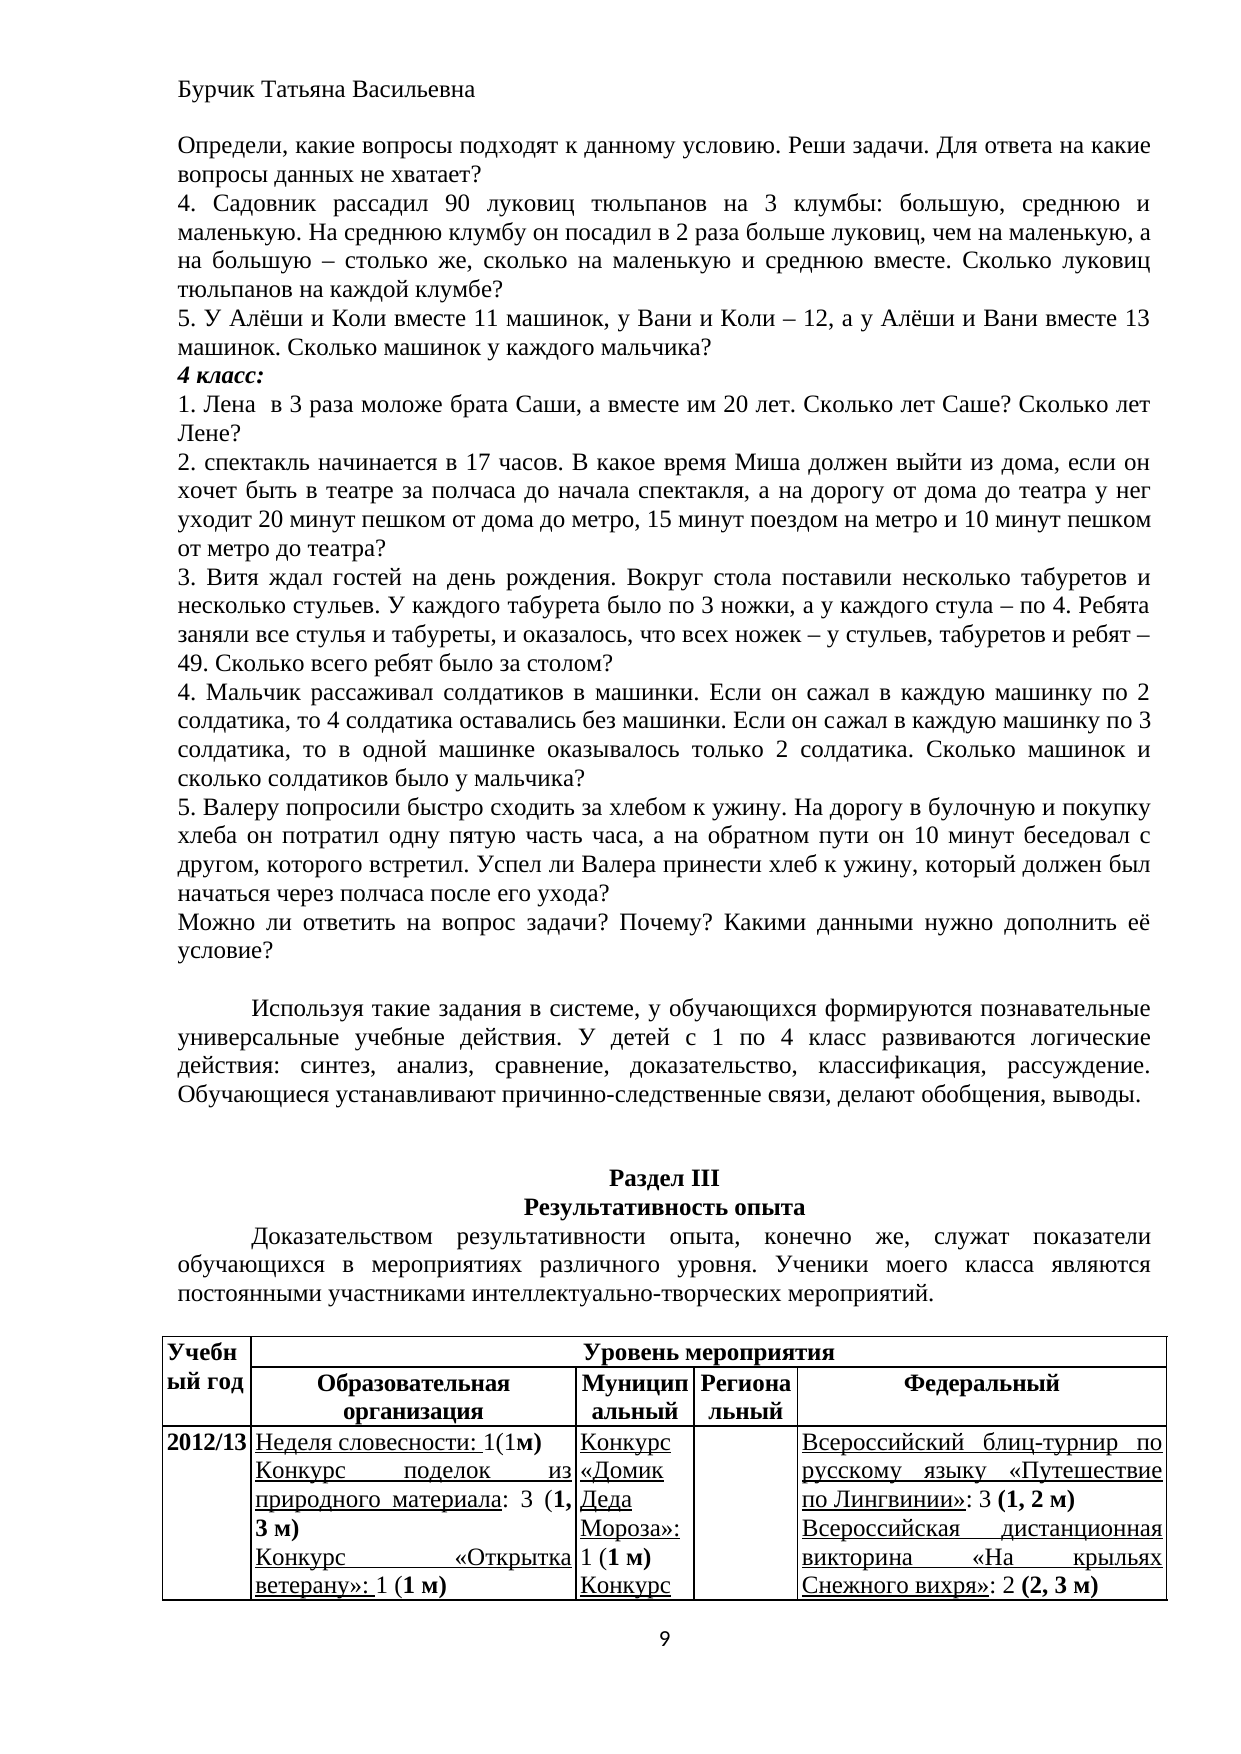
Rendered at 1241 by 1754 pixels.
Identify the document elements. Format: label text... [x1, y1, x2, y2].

table_header Учебный год [163, 1337, 250, 1425]
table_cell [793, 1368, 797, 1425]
text 1. Лена в 3 раза моложе брата Саши, а вместе им 20 лет. Сколько лет Саше? Сколько лет Лене? [177, 389, 1152, 447]
text 4. Мальчик рассаживал солдатиков в машинки. Если он сажал в каждую машинку по 2 солдатика, то 4 солдатика оставались без машинки. Если он сажал в каждую машинку по 3 солдатика, то в одной машинке оказывалось только 2 солдатика. Сколько машинок и сколько солдатиков было у мальчика? [177, 677, 1152, 792]
text 2. спектакль начинается в 17 часов. В какое время Миша должен выйти из дома, если он хочет быть в театре за полчаса до начала спектакля, а на дорогу от дома до театра у нег уходит 20 минут пешком от дома до метро, 15 минут поездом на метро и 10 минут пешком от метро до театра? [177, 447, 1152, 562]
table_cell 2012/13 [163, 1427, 250, 1599]
text 3. Витя ждал гостей на день рождения. Вокруг стола поставили несколько табуретов и несколько стульев. У каждого табурета было по 3 ножки, а у каждого стула – по 4. Ребята заняли все стулья и табуреты, и оказалось, что всех ножек – у стульев, табуретов и ребят – 49. Сколько всего ребят было за столом? [177, 562, 1152, 677]
text Используя такие задания в системе, у обучающихся формируются познавательные универсальные учебные действия. У детей с 1 по 4 класс развиваются логические действия: синтез, анализ, сравнение, доказательство, классификация, рассуждение. Обучающиеся устанавливают причинно-следственные связи, делают обобщения, выводы. [177, 993, 1152, 1108]
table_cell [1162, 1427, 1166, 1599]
list 5. У Алёши и Коли вместе 11 машинок, у Вани и Коли – 12, а у Алёши и Вани вместе 13 машинок. Сколько машинок у каждого мальчика? [177, 303, 1152, 361]
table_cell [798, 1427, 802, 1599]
table_cell [695, 1427, 797, 1599]
text Результативность опыта [177, 1192, 1152, 1221]
text 5. Валеру попросили быстро сходить за хлебом к ужину. На дорогу в булочную и покупку хлеба он потратил одну пятую часть часа, а на обратном пути он 10 минут беседовал с другом, которого встретил. Успел ли Валера принести хлеб к ужину, который должен был начаться через полчаса после его ухода? [177, 792, 1152, 907]
text Можно ли ответить на вопрос задачи? Почему? Какими данными нужно дополнить её условие? [177, 907, 1152, 964]
text Раздел III [177, 1163, 1152, 1192]
list Определи, какие вопросы подходят к данному условию. Реши задачи. Для ответа на какие вопросы данных не хватает? [177, 131, 1152, 188]
table_cell Федеральный [798, 1368, 1166, 1425]
text Доказательством результативности опыта, конечно же, служат показатели обучающихся в мероприятиях различного уровня. Ученики моего класса являются постоянными участниками интеллектуально-творческих мероприятий. [177, 1221, 1152, 1307]
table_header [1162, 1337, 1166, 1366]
list 4 класс: [177, 361, 1152, 389]
list 4. Садовник рассадил 90 луковиц тюльпанов на 3 клумбы: большую, среднюю и маленькую. На среднюю клумбу он посадил в 2 раза больше луковиц, чем на маленькую, а на большую – столько же, сколько на маленькую и среднюю вместе. Сколько луковиц тюльпанов на каждой клумбе? [177, 188, 1152, 303]
